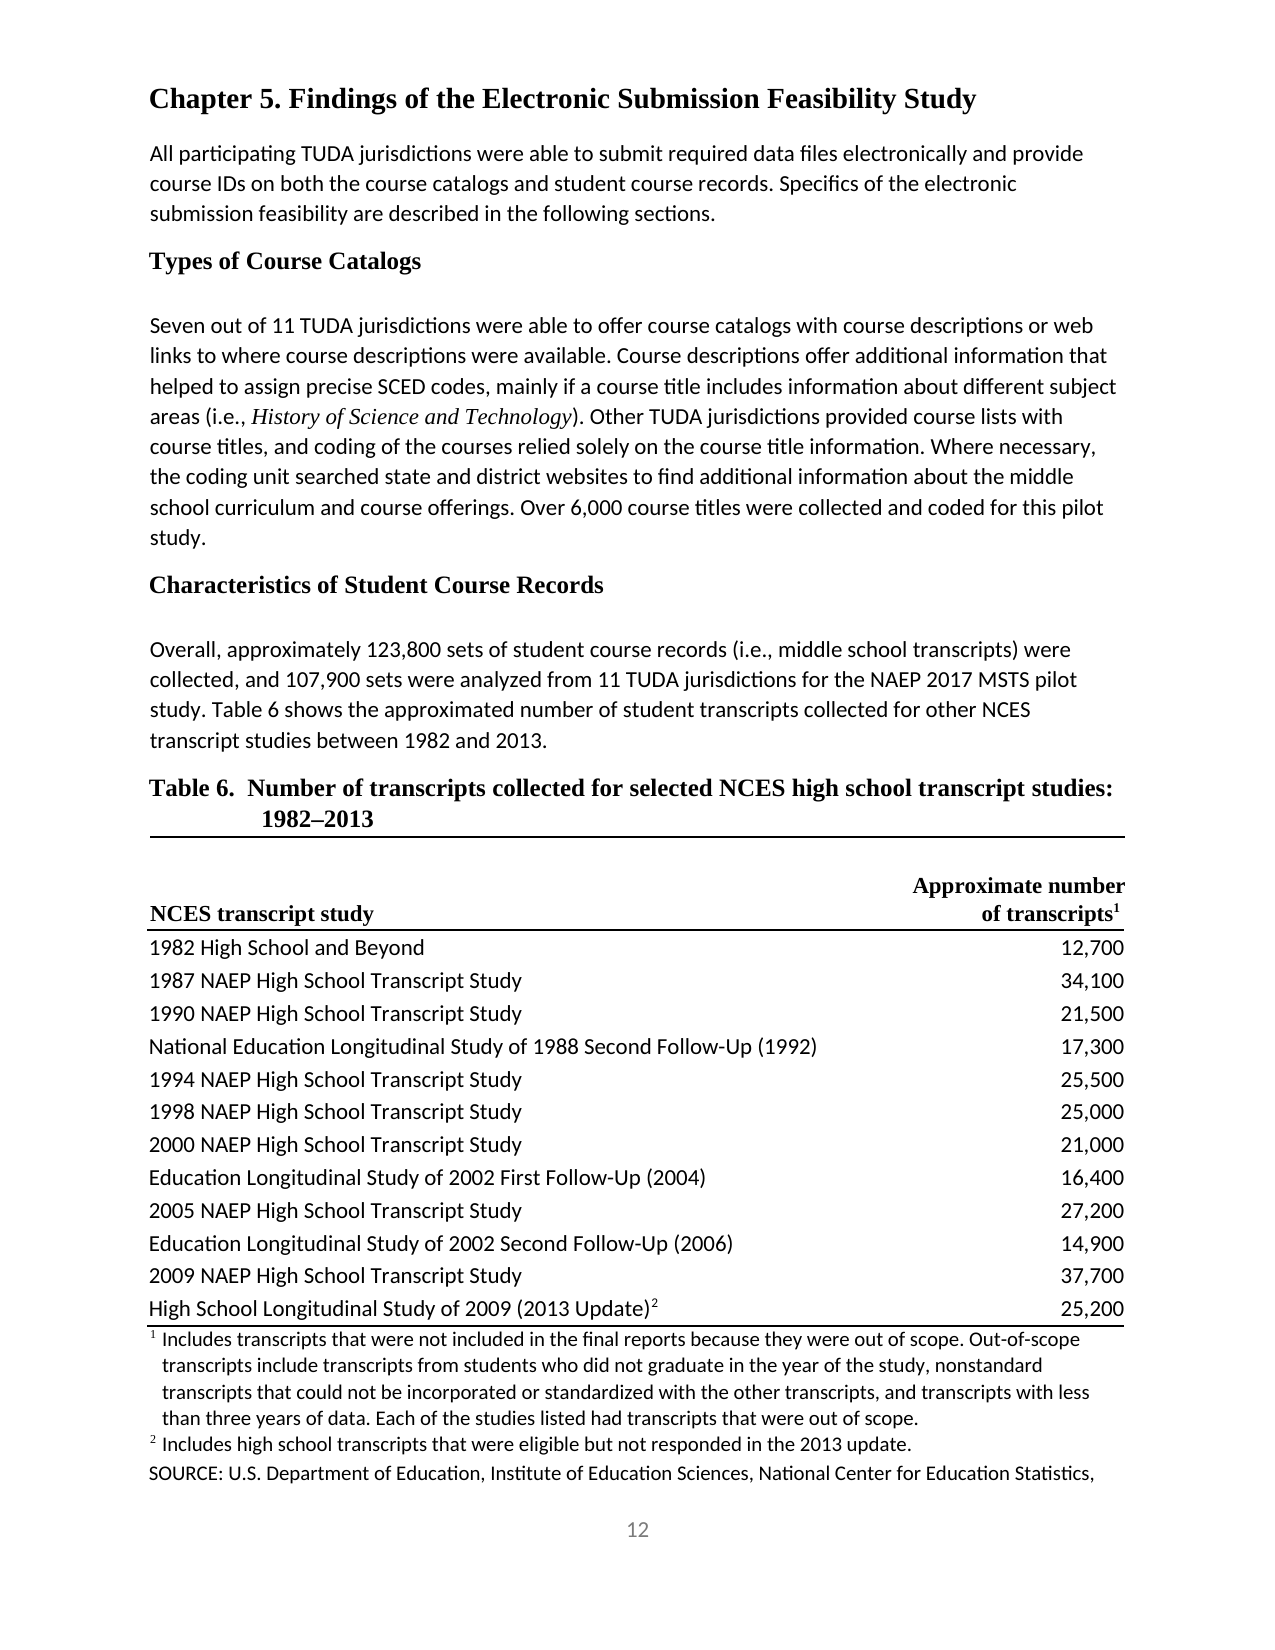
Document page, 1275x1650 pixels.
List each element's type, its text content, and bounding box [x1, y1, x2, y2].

table_cell 34,100 [985, 964, 1123, 996]
table_cell 37,700 [985, 1259, 1123, 1292]
table_cell 27,200 [985, 1193, 1123, 1226]
table_cell 1990 NAEP High School Transcript Study [147, 996, 984, 1029]
table_cell 1998 NAEP High School Transcript Study [147, 1095, 984, 1128]
table_cell 1994 NAEP High School Transcript Study [147, 1062, 984, 1095]
table_cell 2009 NAEP High School Transcript Study [147, 1259, 984, 1292]
table_cell 21,500 [985, 996, 1123, 1029]
text Approximate number [150, 872, 1125, 898]
text Overall, approximately 123,800 sets of student course records (i.e., middle school transcripts) were collected, and 107,900 sets were analyzed from 11 TUDA jurisdictions for the NAEP 2017 MSTS pilot study. Table 6 shows the approximated number of student transcripts collected for other NCES transcript studies between 1982 and 2013. [149, 635, 1125, 754]
table_cell 2000 NAEP High School Transcript Study [147, 1128, 984, 1160]
table_cell 16,400 [985, 1160, 1123, 1193]
table_cell Education Longitudinal Study of 2002 Second Follow-Up (2006) [147, 1226, 984, 1259]
subtitle NCES transcript study of transcripts1 [150, 900, 1126, 927]
table_cell 14,900 [985, 1226, 1123, 1259]
table_cell 21,000 [985, 1128, 1123, 1160]
text All participating TUDA jurisdictions were able to submit required data files electronically and provide course IDs on both the course catalogs and student course records. Specifics of the electronic submission feasibility are described in the following sections. [149, 139, 1125, 227]
subtitle Table 6. Number of transcripts collected for selected NCES high school transcript studies: 1982–2013 [148, 773, 1126, 833]
table_cell 1987 NAEP High School Transcript Study [147, 964, 984, 996]
table_cell 2005 NAEP High School Transcript Study [147, 1193, 984, 1226]
table_header 1982 High School and Beyond [147, 931, 984, 963]
table_cell Education Longitudinal Study of 2002 First Follow-Up (2004) [147, 1160, 984, 1193]
text SOURCE: U.S. Department of Education, Institute of Education Sciences, National Center for Education Statistics, [148, 1460, 1126, 1485]
table_cell National Education Longitudinal Study of 1988 Second Follow-Up (1992) [147, 1029, 984, 1062]
table_cell 25,500 [985, 1062, 1123, 1095]
table_cell 17,300 [985, 1029, 1123, 1062]
table_header 12,700 [985, 931, 1123, 963]
list Includes high school transcripts that were eligible but not responded in the 2013 update. [150, 1431, 1126, 1457]
subtitle Chapter 5. Findings of the Electronic Submission Feasibility Study [148, 81, 1126, 114]
text Seven out of 11 TUDA jurisdictions were able to offer course catalogs with course descriptions or web links to where course descriptions were available. Course descriptions offer additional information that helped to assign precise SCED codes, mainly if a course title includes information about different subject areas (i.e., History of Science and Technology). Other TUDA jurisdictions provided course lists with course titles, and coding of the courses relied solely on the course title information. Where necessary, the coding unit searched state and district websites to find additional information about the middle school curriculum and course offerings. Over 6,000 course titles were collected and coded for this pilot study. [149, 311, 1125, 551]
table_cell High School Longitudinal Study of 2009 (2013 Update)2 [147, 1292, 984, 1324]
table_cell 25,200 [985, 1292, 1123, 1324]
table_cell 25,000 [985, 1095, 1123, 1128]
subtitle Types of Course Catalogs [148, 246, 1126, 275]
subtitle Characteristics of Student Course Records [148, 570, 1126, 598]
list Includes transcripts that were not included in the final reports because they were out of scope. Out-of-scope transcripts include transcripts from students who did not graduate in the year of the study, nonstandard transcripts that could not be incorporated or standardized with the other transcripts, and transcripts with less than three years of data. Each of the studies listed had transcripts that were out of scope. [150, 1327, 1126, 1430]
